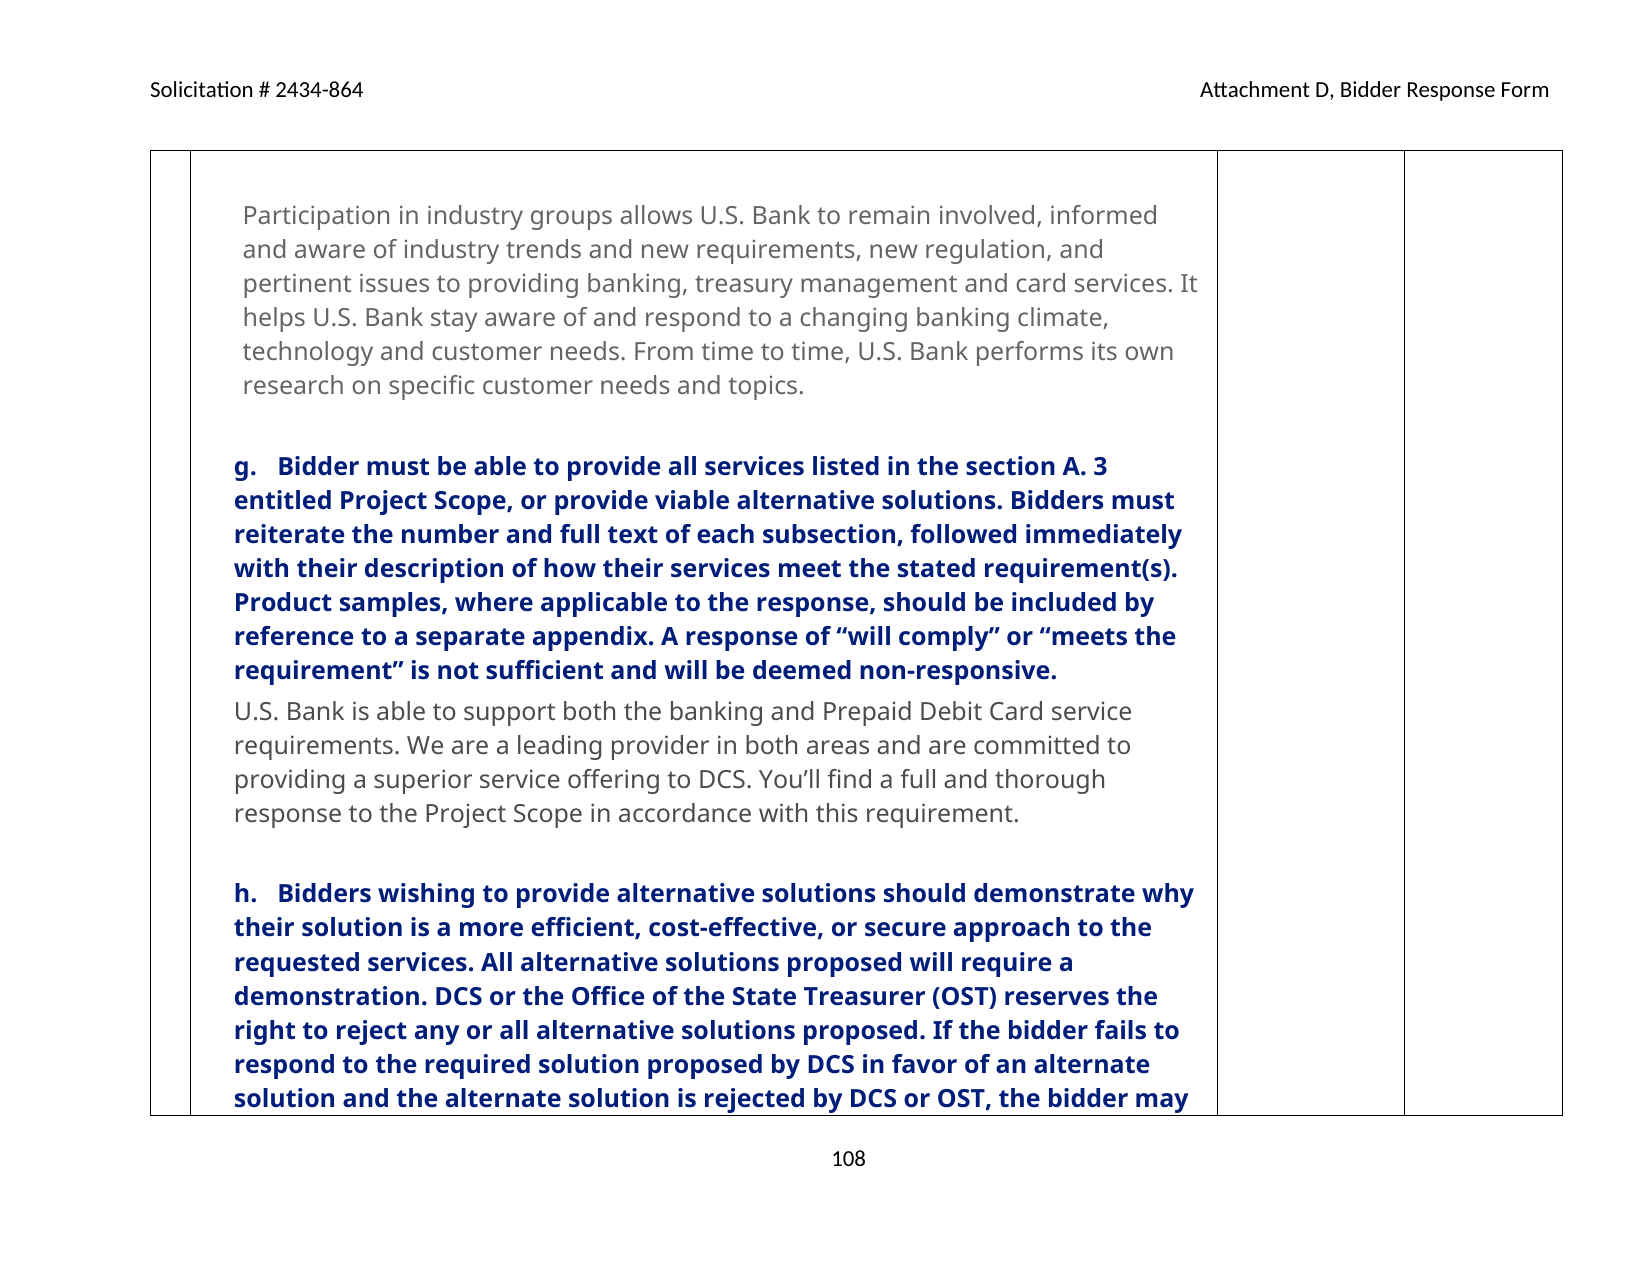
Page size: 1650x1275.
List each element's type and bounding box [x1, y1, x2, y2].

table_cell [151, 151, 190, 1114]
table_cell [1218, 151, 1404, 1114]
table_cell [191, 151, 1217, 1114]
table_cell [1405, 151, 1562, 1114]
